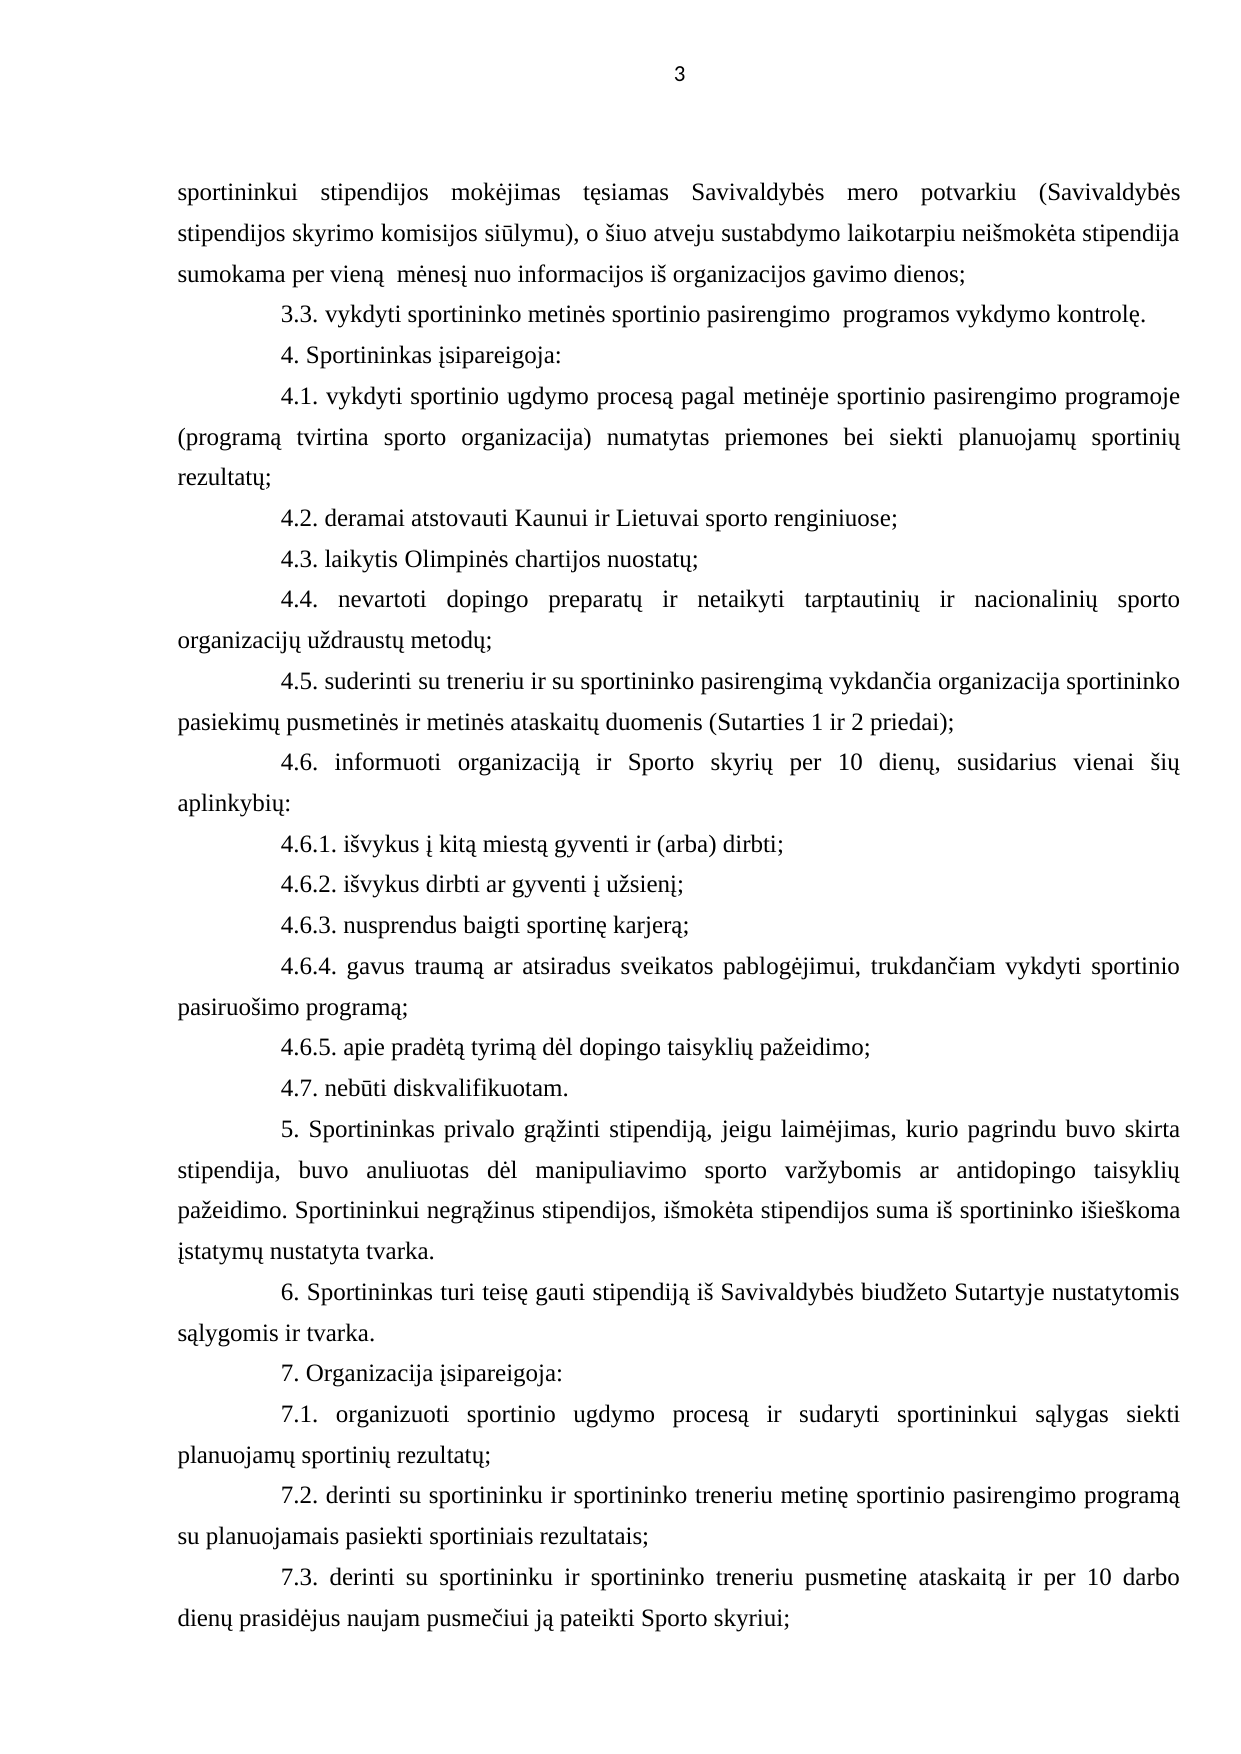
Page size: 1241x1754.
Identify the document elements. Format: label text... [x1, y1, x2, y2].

text 4.6.1. išvykus į kitą miestą gyventi ir (arba) dirbti; [177, 829, 1181, 858]
list vykdyti sportininko metinės sportinio pasirengimo programos vykdymo kontrolę. [177, 299, 1181, 328]
text 4.6.4. gavus traumą ar atsiradus sveikatos pablogėjimui, trukdančiam vykdyti sportinio pasiruošimo programą; [177, 951, 1181, 1021]
text 4.3. laikytis Olimpinės chartijos nuostatų; [177, 544, 1181, 572]
text 4.1. vykdyti sportinio ugdymo procesą pagal metinėje sportinio pasirengimo programoje (programą tvirtina sporto organizacija) numatytas priemones bei siekti planuojamų sportinių rezultatų; [177, 381, 1181, 491]
text 6. Sportininkas turi teisę gauti stipendiją iš Savivaldybės biudžeto Sutartyje nustatytomis sąlygomis ir tvarka. [177, 1277, 1181, 1346]
text 4.5. suderinti su treneriu ir su sportininko pasirengimą vykdančia organizacija sportininko pasiekimų pusmetinės ir metinės ataskaitų duomenis (Sutarties 1 ir 2 priedai); [177, 666, 1181, 735]
text 4.6. informuoti organizaciją ir Sporto skyrių per 10 dienų, susidarius vienai šių aplinkybių: [177, 747, 1181, 817]
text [177, 177, 1181, 287]
text 4.6.5. apie pradėtą tyrimą dėl dopingo taisyklių pažeidimo; [177, 1032, 1181, 1061]
text 7. Organizacija įsipareigoja: [177, 1358, 1181, 1387]
text 4.7. nebūti diskvalifikuotam. [177, 1073, 1181, 1102]
text 7.3. derinti su sportininku ir sportininko treneriu pusmetinę ataskaitą ir per 10 darbo dienų prasidėjus naujam pusmečiui ją pateikti Sporto skyriui; [177, 1562, 1181, 1631]
text 4.2. deramai atstovauti Kaunui ir Lietuvai sporto renginiuose; [177, 503, 1181, 532]
text 7.2. derinti su sportininku ir sportininko treneriu metinę sportinio pasirengimo programą su planuojamais pasiekti sportiniais rezultatais; [177, 1481, 1181, 1550]
text 7.1. organizuoti sportinio ugdymo procesą ir sudaryti sportininkui sąlygas siekti planuojamų sportinių rezultatų; [177, 1399, 1181, 1468]
text 4. Sportininkas įsipareigoja: [177, 340, 1181, 369]
text 5. Sportininkas privalo grąžinti stipendiją, jeigu laimėjimas, kurio pagrindu buvo skirta stipendija, buvo anuliuotas dėl manipuliavimo sporto varžybomis ar antidopingo taisyklių pažeidimo. Sportininkui negrąžinus stipendijos, išmokėta stipendijos suma iš sportininko išieškoma įstatymų nustatyta tvarka. [177, 1114, 1181, 1265]
text 4.6.2. išvykus dirbti ar gyventi į užsienį; [177, 869, 1181, 898]
text 4.4. nevartoti dopingo preparatų ir netaikyti tarptautinių ir nacionalinių sporto organizacijų uždraustų metodų; [177, 584, 1181, 654]
text 4.6.3. nusprendus baigti sportinę karjerą; [177, 910, 1181, 939]
